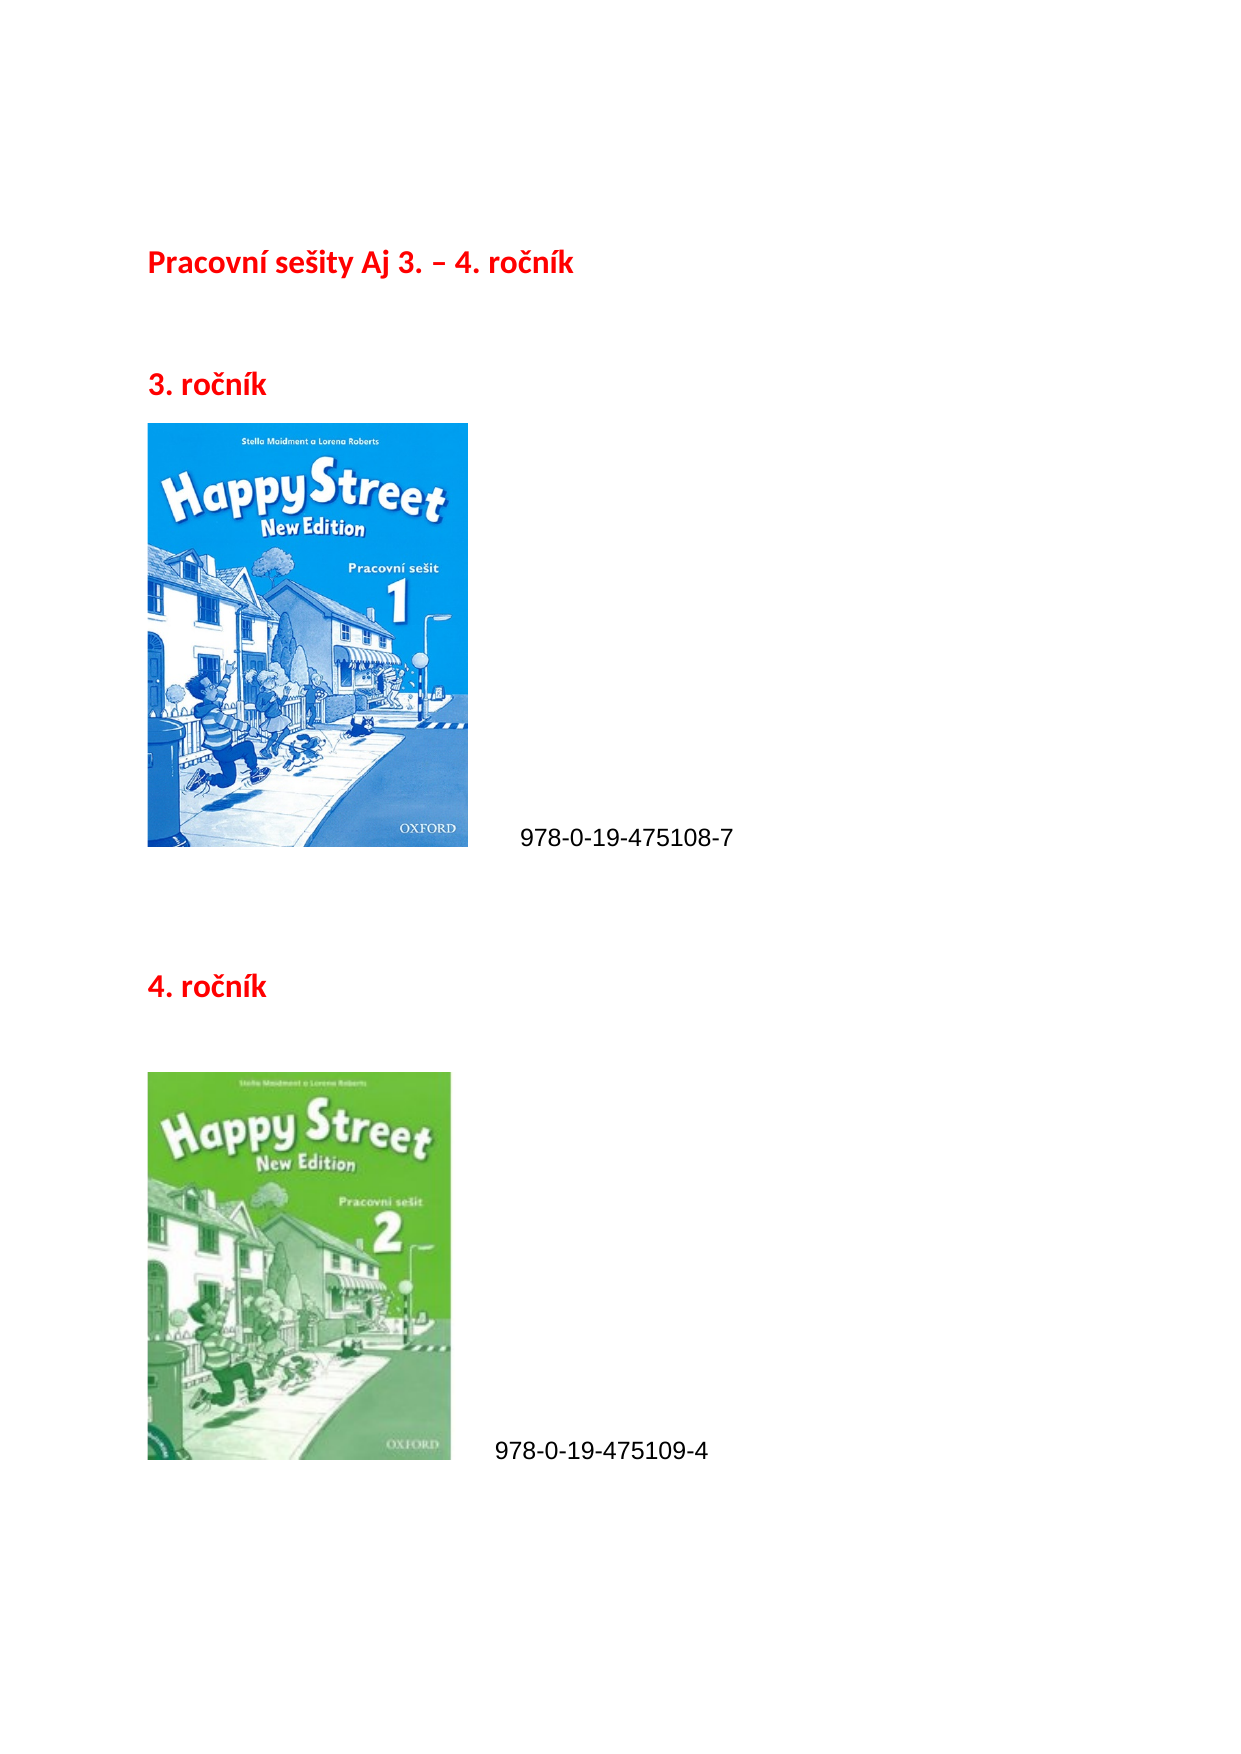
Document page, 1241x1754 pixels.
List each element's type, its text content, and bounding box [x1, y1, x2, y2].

picture [268, 438, 308, 444]
picture [147, 543, 468, 847]
picture [349, 437, 379, 444]
picture [319, 439, 346, 444]
picture [409, 563, 439, 574]
text 3. ročník [148, 363, 1093, 403]
picture [409, 681, 415, 688]
text 978-0-19-475109-4 [495, 1072, 1093, 1465]
picture [147, 1072, 495, 1460]
picture [348, 563, 406, 574]
text 4. ročník [148, 965, 1093, 1005]
picture [242, 438, 265, 444]
picture [386, 578, 411, 627]
text Pracovní sešity Aj 3. – 4. ročník [148, 241, 1093, 282]
picture [159, 455, 450, 538]
